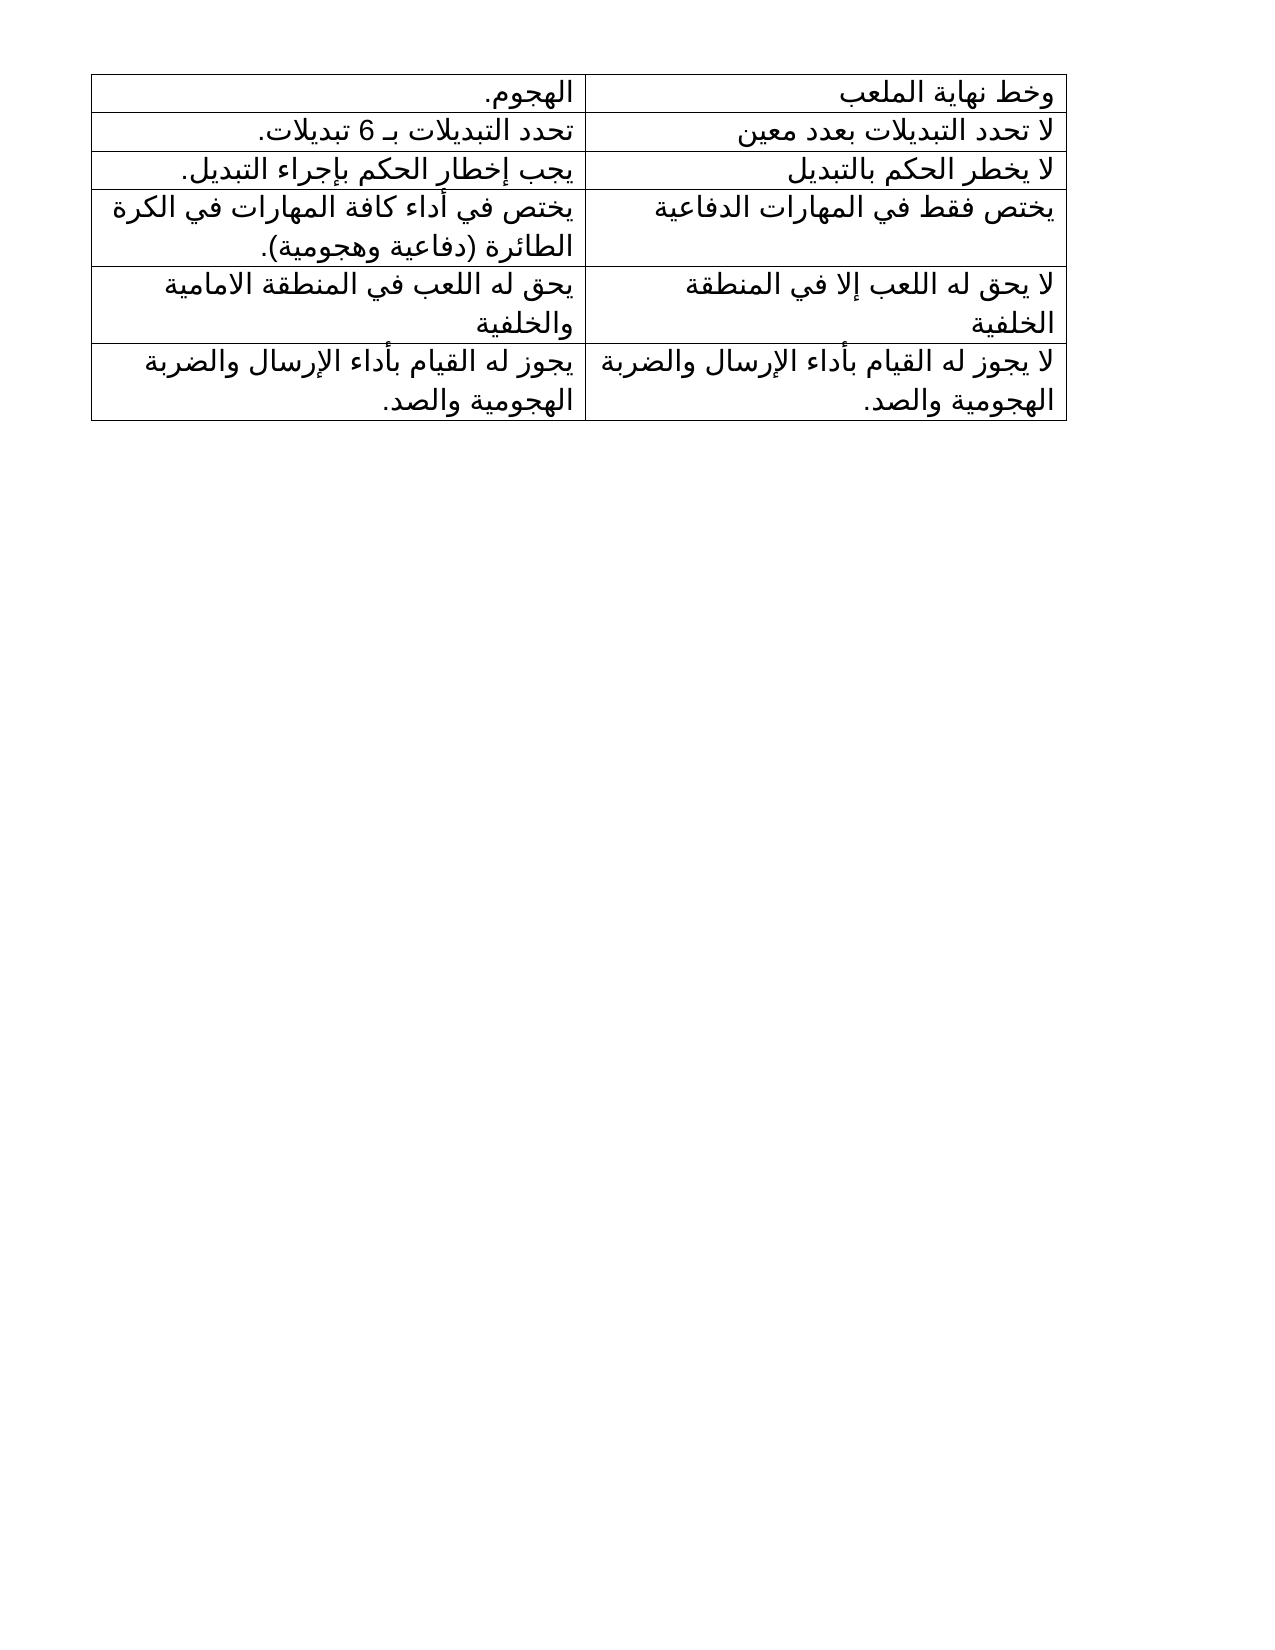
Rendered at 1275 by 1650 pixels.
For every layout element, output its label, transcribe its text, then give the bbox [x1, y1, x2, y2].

table_cell يجب إخطار الحكم بإجراء التبديل. [92, 152, 585, 189]
table_cell لا تحدد التبديلات بعدد معين [586, 113, 1066, 151]
table_cell يحق له اللعب في المنطقة الامامية والخلفية [92, 267, 585, 343]
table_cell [92, 75, 585, 112]
table_cell لا يخطر الحكم بالتبديل [586, 152, 1066, 189]
table_cell يختص فقط في المهارات الدفاعية [586, 190, 1066, 266]
table_cell لا يحق له اللعب إلا في المنطقة الخلفية [586, 267, 1066, 343]
table_cell يجوز له القيام بأداء الإرسال والضربة الهجومية والصد. [92, 344, 585, 420]
table_cell لا يجوز له القيام بأداء الإرسال والضربة الهجومية والصد. [586, 344, 1066, 420]
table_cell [586, 75, 1066, 112]
table_cell يختص في أداء كافة المهارات في الكرة الطائرة (دفاعية وهجومية). [92, 190, 585, 266]
table_cell تحدد التبديلات بـ 6 تبديلات. [92, 113, 585, 151]
